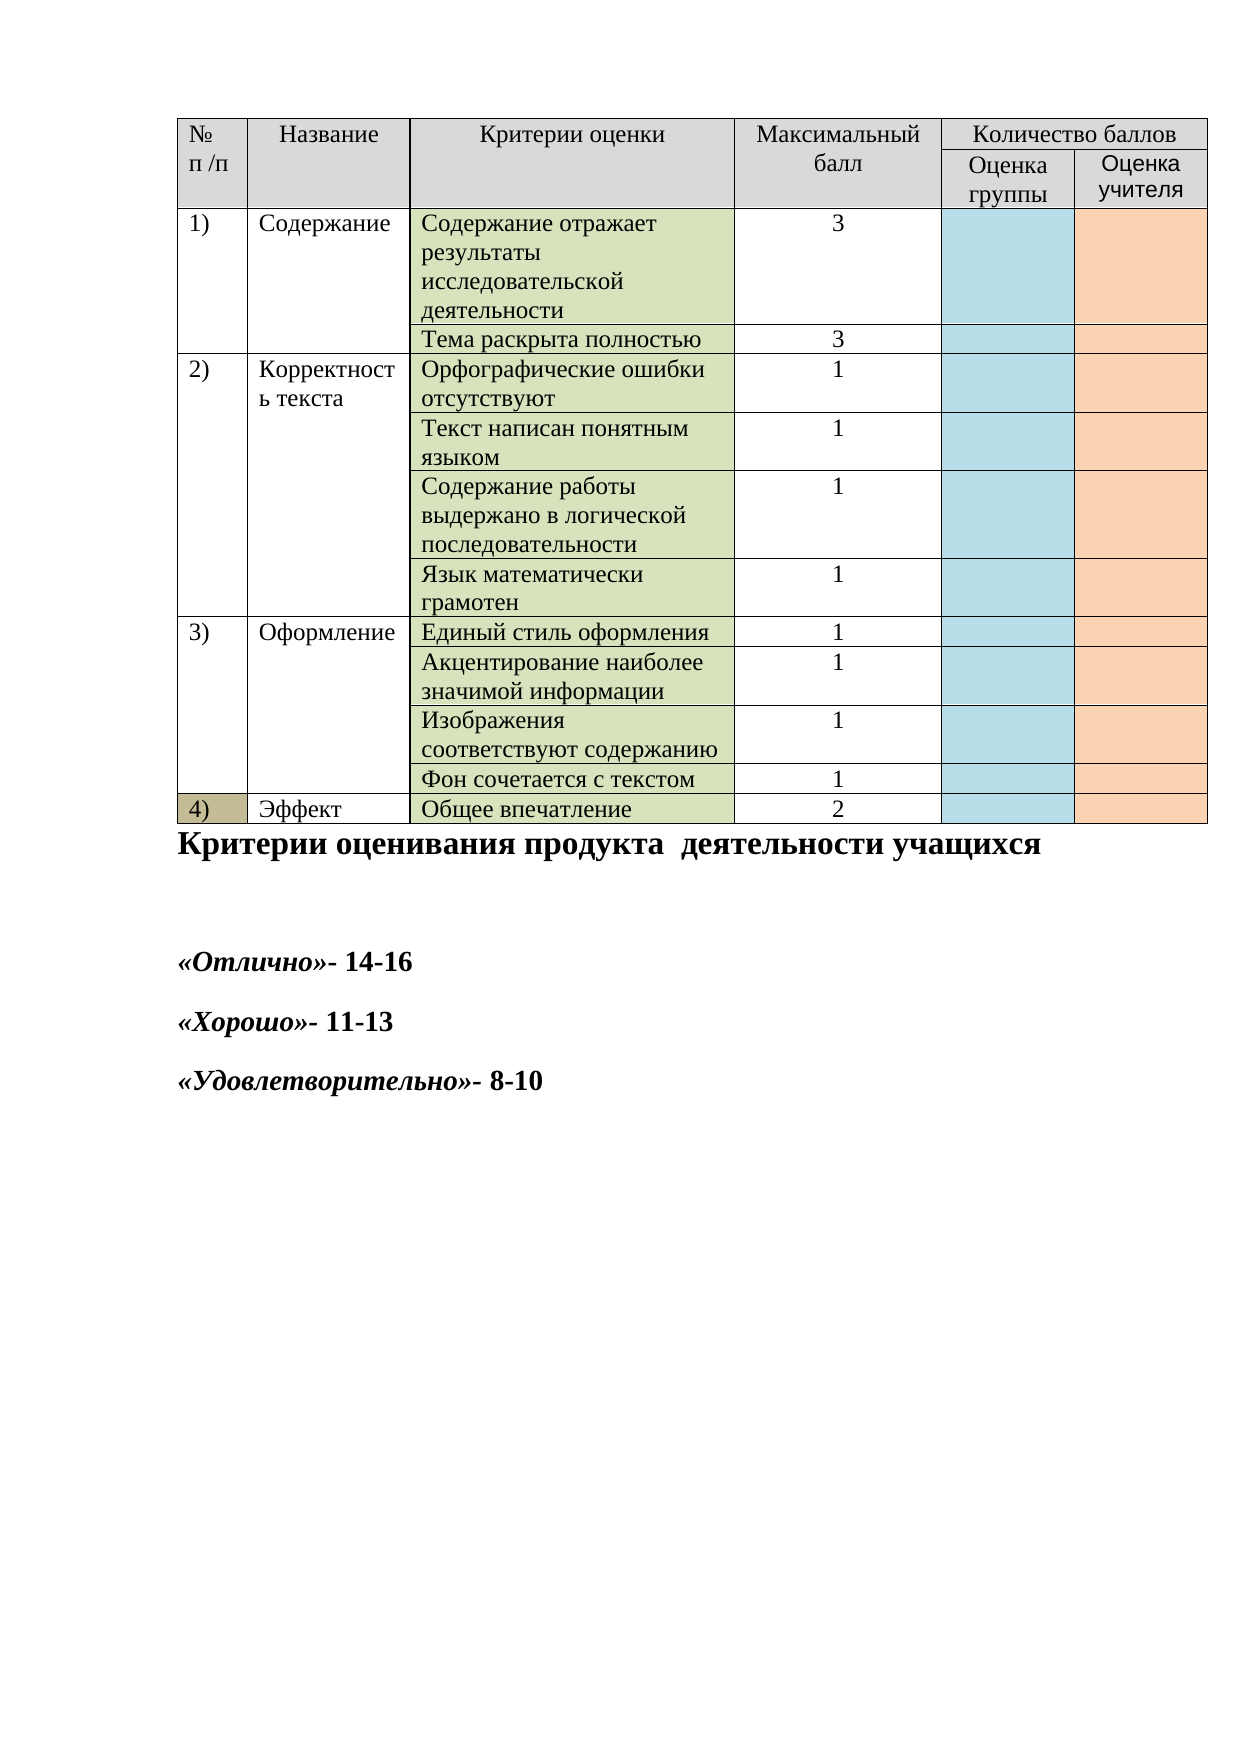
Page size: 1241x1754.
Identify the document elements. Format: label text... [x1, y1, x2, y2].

table_cell [1075, 325, 1207, 353]
table_cell [1075, 764, 1207, 793]
table_cell [1075, 794, 1207, 823]
table_header Критерии оценки [411, 119, 734, 207]
table_cell 1 [735, 471, 941, 558]
table_cell Единый стиль оформления [411, 617, 734, 646]
table_cell [1075, 706, 1207, 763]
table_cell Орфографические ошибки отсутствуют [411, 354, 734, 412]
table_cell [942, 706, 1074, 763]
table_cell [942, 794, 1074, 823]
table_cell 1) [178, 209, 247, 353]
table_cell 2 [735, 794, 941, 823]
text Критерии оценивания продукта деятельности учащихся [177, 824, 1152, 862]
table_cell Оценка учителя [1075, 150, 1207, 207]
table_cell Общее впечатление [411, 794, 734, 823]
table_cell Фон сочетается с текстом [411, 764, 734, 793]
table_cell 1 [735, 617, 941, 646]
table_cell 3 [735, 209, 941, 323]
table_cell [1075, 617, 1207, 646]
table_cell Оформление [248, 617, 409, 793]
table_cell Текст написан понятным языком [411, 413, 734, 470]
table_cell [1075, 354, 1207, 412]
table_cell 3) [178, 617, 247, 793]
table_cell 1 [735, 354, 941, 412]
table_cell [1075, 209, 1207, 323]
table_cell Язык математически грамотен [411, 559, 734, 616]
text «Отлично»- 14-16 [177, 944, 1152, 978]
table_cell [942, 325, 1074, 353]
table_cell [942, 559, 1074, 616]
table_cell Акцентирование наиболее значимой информации [411, 647, 734, 704]
table_cell Содержание отражает результаты исследовательской деятельности [411, 209, 734, 323]
table_cell 2) [178, 354, 247, 616]
table_cell 1 [735, 706, 941, 763]
table_cell [942, 471, 1074, 558]
table_cell 1 [735, 413, 941, 470]
table_cell [1075, 471, 1207, 558]
text «Удовлетворительно»- 8-10 [177, 1063, 1152, 1097]
table_cell [1075, 559, 1207, 616]
table_cell [1075, 413, 1207, 470]
table_cell [942, 617, 1074, 646]
table_cell Содержание работы выдержано в логической последовательности [411, 471, 734, 558]
table_cell [1075, 647, 1207, 704]
table_cell Корректность текста [248, 354, 409, 616]
table_cell Эффект [248, 794, 409, 823]
table_cell 3 [735, 325, 941, 353]
table_header № п /п [178, 119, 247, 207]
table_cell Оценка группы [942, 150, 1074, 207]
table_cell Изображения соответствуют содержанию [411, 706, 734, 763]
table_cell 1 [735, 764, 941, 793]
text «Хорошо»- 11-13 [177, 1004, 1152, 1037]
table_cell [942, 413, 1074, 470]
table_cell 4) [178, 794, 247, 823]
table_cell [942, 647, 1074, 704]
table_cell 1 [735, 559, 941, 616]
table_cell [942, 764, 1074, 793]
table_cell Содержание [248, 209, 409, 353]
table_cell [942, 209, 1074, 323]
table_header Количество баллов [942, 119, 1207, 149]
table_cell [942, 354, 1074, 412]
table_cell 1 [735, 647, 941, 704]
table_header Название [248, 119, 409, 207]
table_cell Тема раскрыта полностью [411, 325, 734, 353]
table_header Максимальный балл [735, 119, 941, 207]
